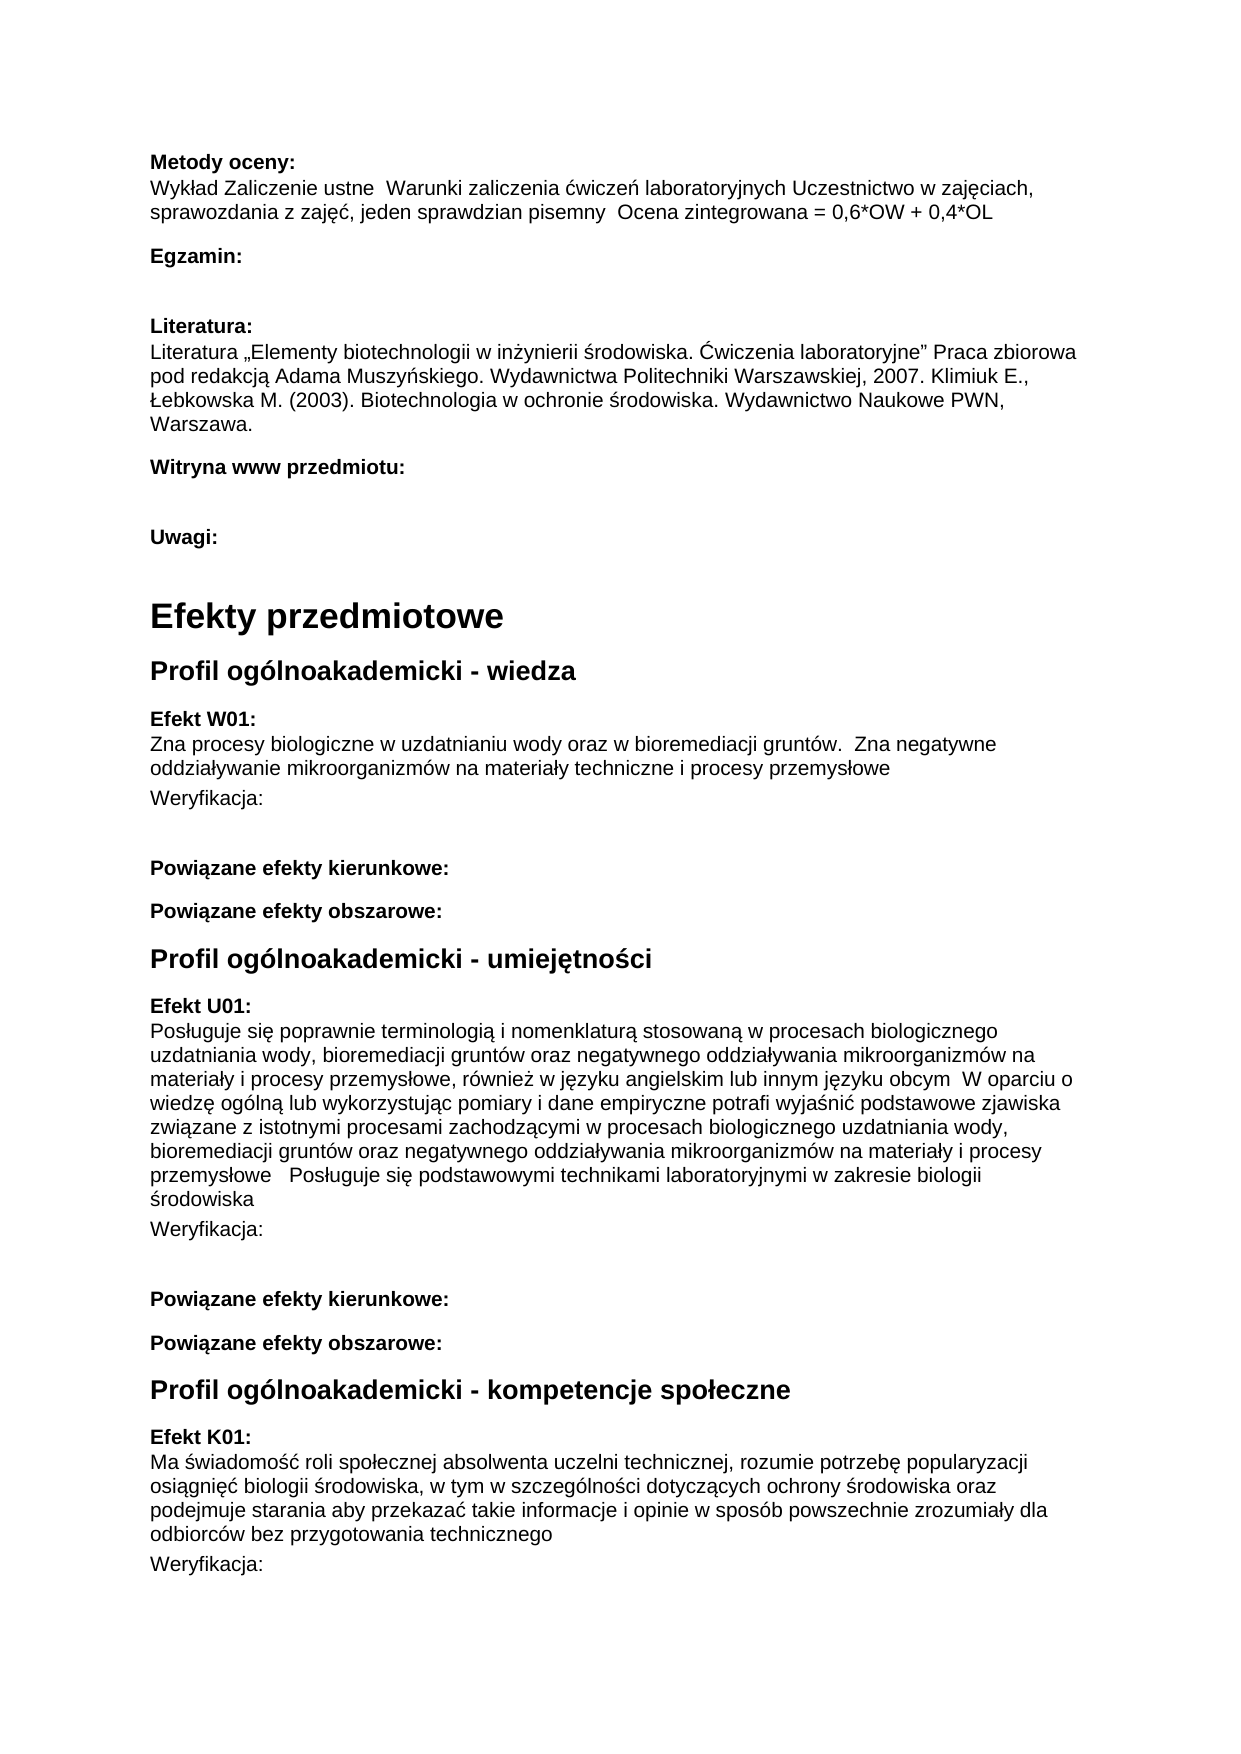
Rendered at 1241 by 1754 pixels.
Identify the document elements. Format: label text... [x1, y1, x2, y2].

text Powiązane efekty kierunkowe: [150, 1287, 1090, 1311]
text Weryfikacja: [150, 786, 1090, 809]
subtitle Efekty przedmiotowe [150, 595, 1090, 636]
text Efekt K01: [150, 1425, 1090, 1449]
text Egzamin: [150, 244, 1090, 268]
text Posługuje się poprawnie terminologią i nomenklaturą stosowaną w procesach biologicznego uzdatniania wody, bioremediacji gruntów oraz negatywnego oddziaływania mikroorganizmów na materiały i procesy przemysłowe, również w języku angielskim lub innym języku obcym W oparciu o wiedzę ogólną lub wykorzystując pomiary i dane empiryczne potrafi wyjaśnić podstawowe zjawiska związane z istotnymi procesami zachodzącymi w procesach biologicznego uzdatniania wody, bioremediacji gruntów oraz negatywnego oddziaływania mikroorganizmów na materiały i procesy przemysłowe Posługuje się podstawowymi technikami laboratoryjnymi w zakresie biologii środowiska [150, 1019, 1090, 1211]
text Witryna www przedmiotu: [150, 455, 1090, 479]
subtitle Profil ogólnoakademicki - kompetencje społeczne [150, 1374, 1090, 1405]
subtitle Profil ogólnoakademicki - umiejętności [150, 943, 1090, 974]
text Literatura „Elementy biotechnologii w inżynierii środowiska. Ćwiczenia laboratoryjne” Praca zbiorowa pod redakcją Adama Muszyńskiego. Wydawnictwa Politechniki Warszawskiej, 2007. Klimiuk E., Łebkowska M. (2003). Biotechnologia w ochronie środowiska. Wydawnictwo Naukowe PWN, Warszawa. [150, 339, 1090, 435]
text Metody oceny: [150, 150, 1090, 174]
text Literatura: [150, 313, 1090, 337]
text Weryfikacja: [150, 1552, 1090, 1576]
text Efekt W01: [150, 706, 1090, 730]
text Ma świadomość roli społecznej absolwenta uczelni technicznej, rozumie potrzebę popularyzacji osiągnięć biologii środowiska, w tym w szczególności dotyczących ochrony środowiska oraz podejmuje starania aby przekazać takie informacje i opinie w sposób powszechnie zrozumiały dla odbiorców bez przygotowania technicznego [150, 1450, 1090, 1546]
text Wykład Zaliczenie ustne Warunki zaliczenia ćwiczeń laboratoryjnych Uczestnictwo w zajęciach, sprawozdania z zajęć, jeden sprawdzian pisemny Ocena zintegrowana = 0,6*OW + 0,4*OL [150, 176, 1090, 224]
text Uwagi: [150, 525, 1090, 549]
text Efekt U01: [150, 994, 1090, 1018]
text Powiązane efekty obszarowe: [150, 1330, 1090, 1354]
text Zna procesy biologiczne w uzdatnianiu wody oraz w bioremediacji gruntów. Zna negatywne oddziaływanie mikroorganizmów na materiały techniczne i procesy przemysłowe [150, 731, 1090, 779]
text Powiązane efekty kierunkowe: [150, 855, 1090, 879]
text Weryfikacja: [150, 1217, 1090, 1241]
text Powiązane efekty obszarowe: [150, 899, 1090, 923]
subtitle Profil ogólnoakademicki - wiedza [150, 655, 1090, 687]
